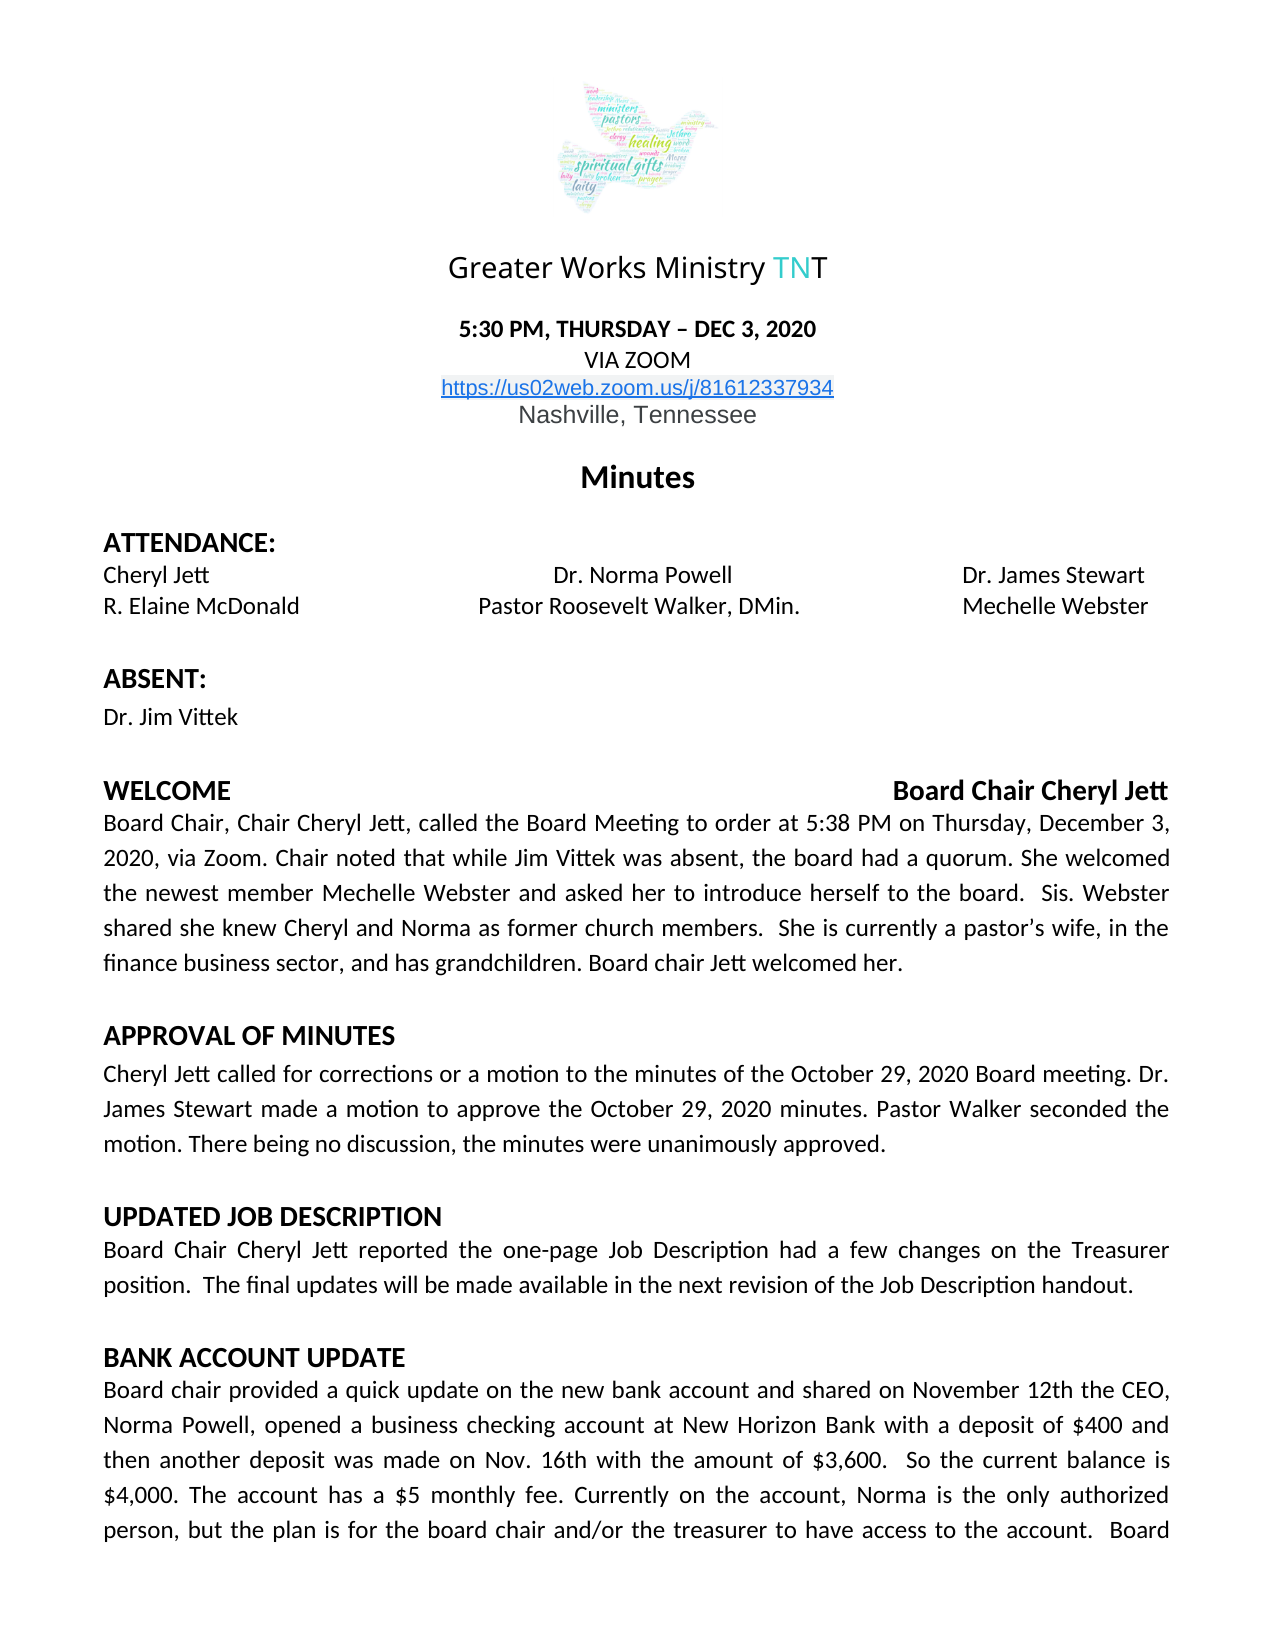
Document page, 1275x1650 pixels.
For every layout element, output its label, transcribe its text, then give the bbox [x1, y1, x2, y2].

text ATTENDANCE: [103, 524, 1172, 560]
text Cheryl Jett Dr. Norma Powell Dr. James Stewart [103, 560, 1172, 590]
text 5:30 PM, THURSDAY – DEC 3, 2020 [103, 313, 1172, 344]
text Minutes [103, 456, 1172, 497]
text Board Chair Cheryl Jett reported the one-page Job Description had a few changes on the Treasurer position. The final updates will be made available in the next revision of the Job Description handout. [103, 1234, 1172, 1299]
text Cheryl Jett called for corrections or a motion to the minutes of the October 29, 2020 Board meeting. Dr. James Stewart made a motion to approve the October 29, 2020 minutes. Pastor Walker seconded the motion. There being no discussion, the minutes were unanimously approved. [103, 1058, 1172, 1159]
text WELCOME Board Chair Cheryl Jett [103, 772, 1172, 807]
text APPROVAL OF MINUTES [103, 1017, 1172, 1053]
text UPDATED JOB DESCRIPTION [103, 1198, 1172, 1234]
text VIA ZOOM [103, 344, 1172, 374]
text https://us02web.zoom.us/j/81612337934 Nashville, Tennessee [103, 374, 1172, 456]
text Greater Works Ministry TNT [103, 247, 1172, 287]
text ABSENT: [103, 660, 1172, 696]
text Board Chair, Chair Cheryl Jett, called the Board Meeting to order at 5:38 PM on Thursday, December 3, 2020, via Zoom. Chair noted that while Jim Vittek was absent, the board had a quorum. She welcomed the newest member Mechelle Webster and asked her to introduce herself to the board. Sis. Webster shared she knew Cheryl and Norma as former church members. She is currently a pastor’s wife, in the finance business sector, and has grandchildren. Board chair Jett welcomed her. [103, 807, 1172, 978]
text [103, 1374, 1172, 1545]
text Dr. Jim Vittek [103, 701, 1172, 732]
picture [522, 77, 753, 217]
text R. Elaine McDonald Pastor Roosevelt Walker, DMin. Mechelle Webster [103, 590, 1172, 621]
text BANK ACCOUNT UPDATE [103, 1339, 1172, 1374]
